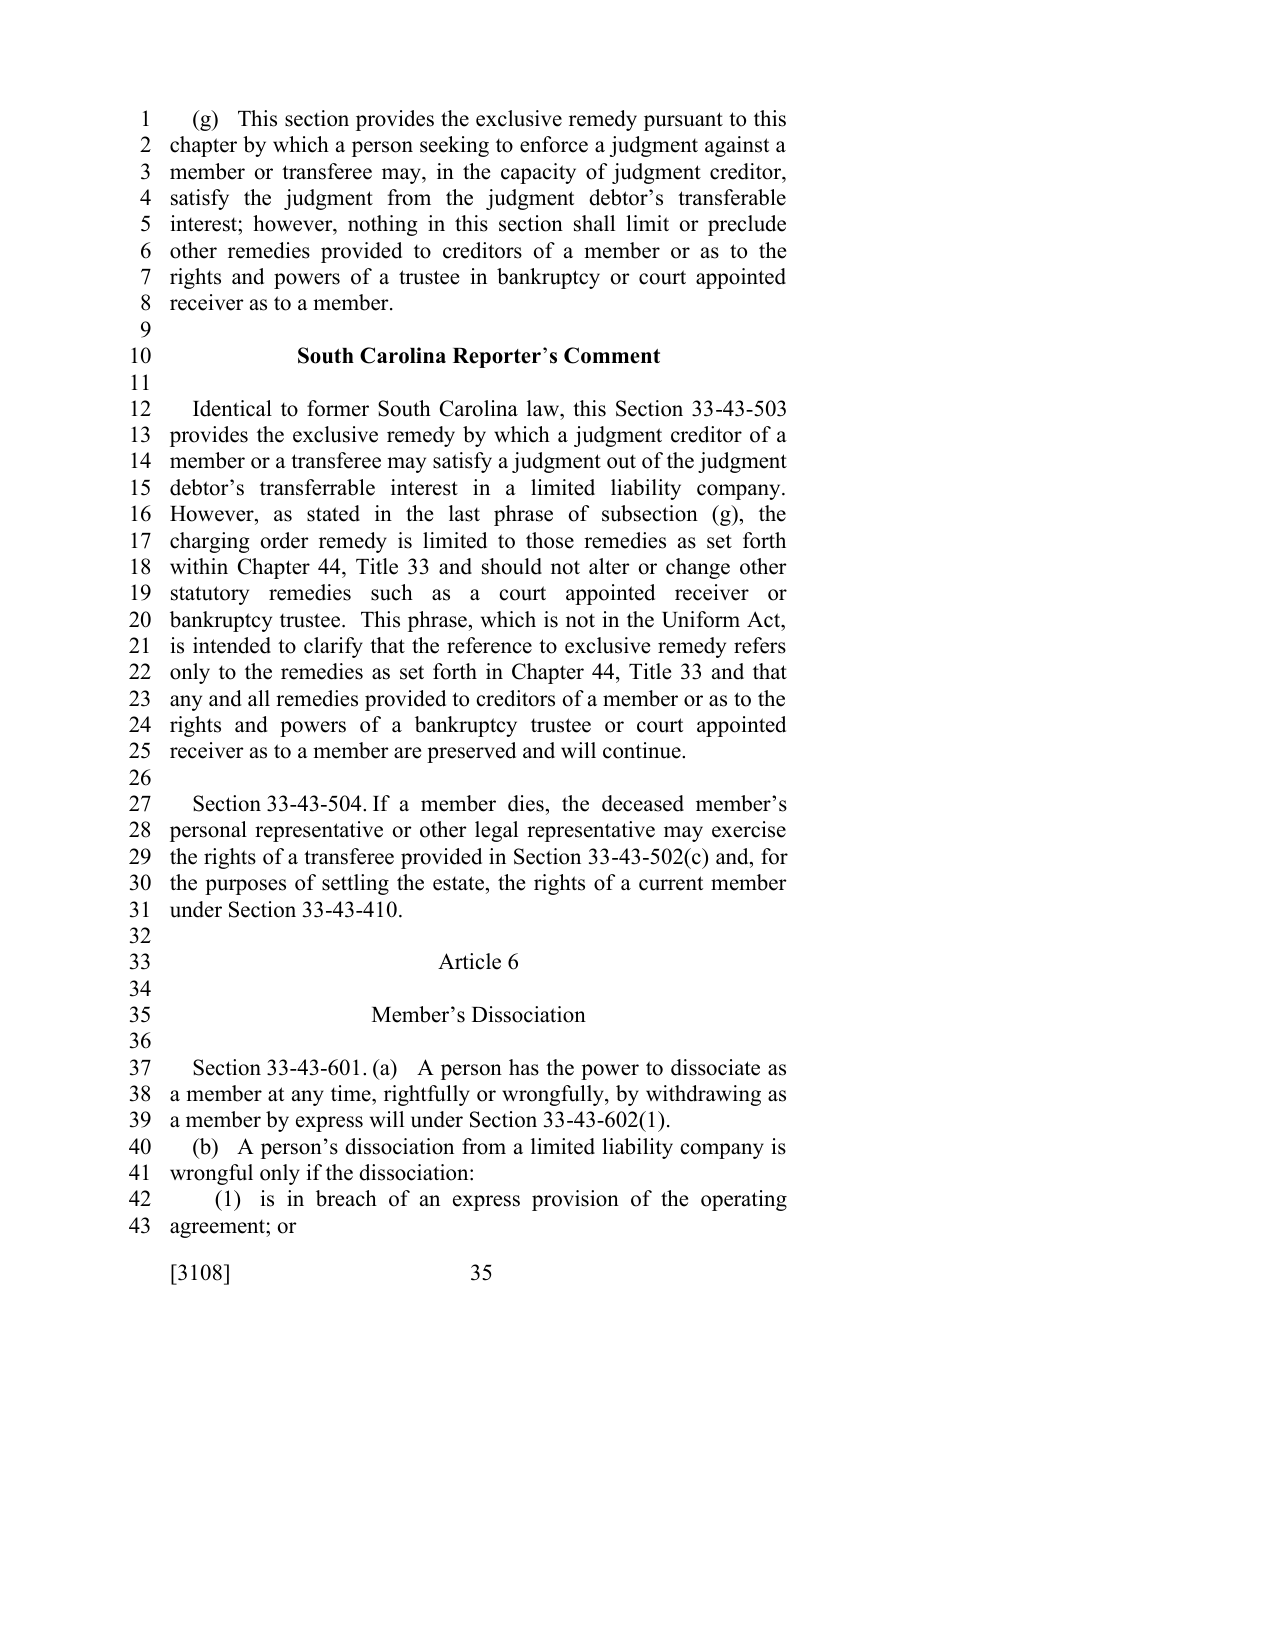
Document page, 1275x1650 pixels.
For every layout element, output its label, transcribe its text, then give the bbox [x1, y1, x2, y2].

text (1) is in breach of an express provision of the operating agreement; or [169, 1186, 787, 1238]
text Article 6 [169, 948, 787, 975]
text Section 33-43-601. (a) A person has the power to dissociate as a member at any time, rightfully or wrongfully, by withdrawing as a member by express will under Section 33-43-602(1). [169, 1054, 787, 1133]
text Identical to former South Carolina law, this Section 33-43-503 provides the exclusive remedy by which a judgment creditor of a member or a transferee may satisfy a judgment out of the judgment debtor’s transferrable interest in a limited liability company. However, as stated in the last phrase of subsection (g), the charging order remedy is limited to those remedies as set forth within Chapter 44, Title 33 and should not alter or change other statutory remedies such as a court appointed receiver or bankruptcy trustee. This phrase, which is not in the Uniform Act, is intended to clarify that the reference to exclusive remedy refers only to the remedies as set forth in Chapter 44, Title 33 and that any and all remedies provided to creditors of a member or as to the rights and powers of a bankruptcy trustee or court appointed receiver as to a member are preserved and will continue. [169, 395, 787, 764]
text Section 33-43-504. If a member dies, the deceased member’s personal representative or other legal representative may exercise the rights of a transferee provided in Section 33-43-502(c) and, for the purposes of settling the estate, the rights of a current member under Section 33-43-410. [169, 790, 787, 922]
text Member’s Dissociation [169, 1001, 787, 1027]
text South Carolina Reporter’s Comment [169, 342, 787, 368]
text (b) A person’s dissociation from a limited liability company is wrongful only if the dissociation: [169, 1133, 787, 1186]
text (g) This section provides the exclusive remedy pursuant to this chapter by which a person seeking to enforce a judgment against a member or transferee may, in the capacity of judgment creditor, satisfy the judgment from the judgment debtor’s transferable interest; however, nothing in this section shall limit or preclude other remedies provided to creditors of a member or as to the rights and powers of a trustee in bankruptcy or court appointed receiver as to a member. [169, 105, 787, 316]
